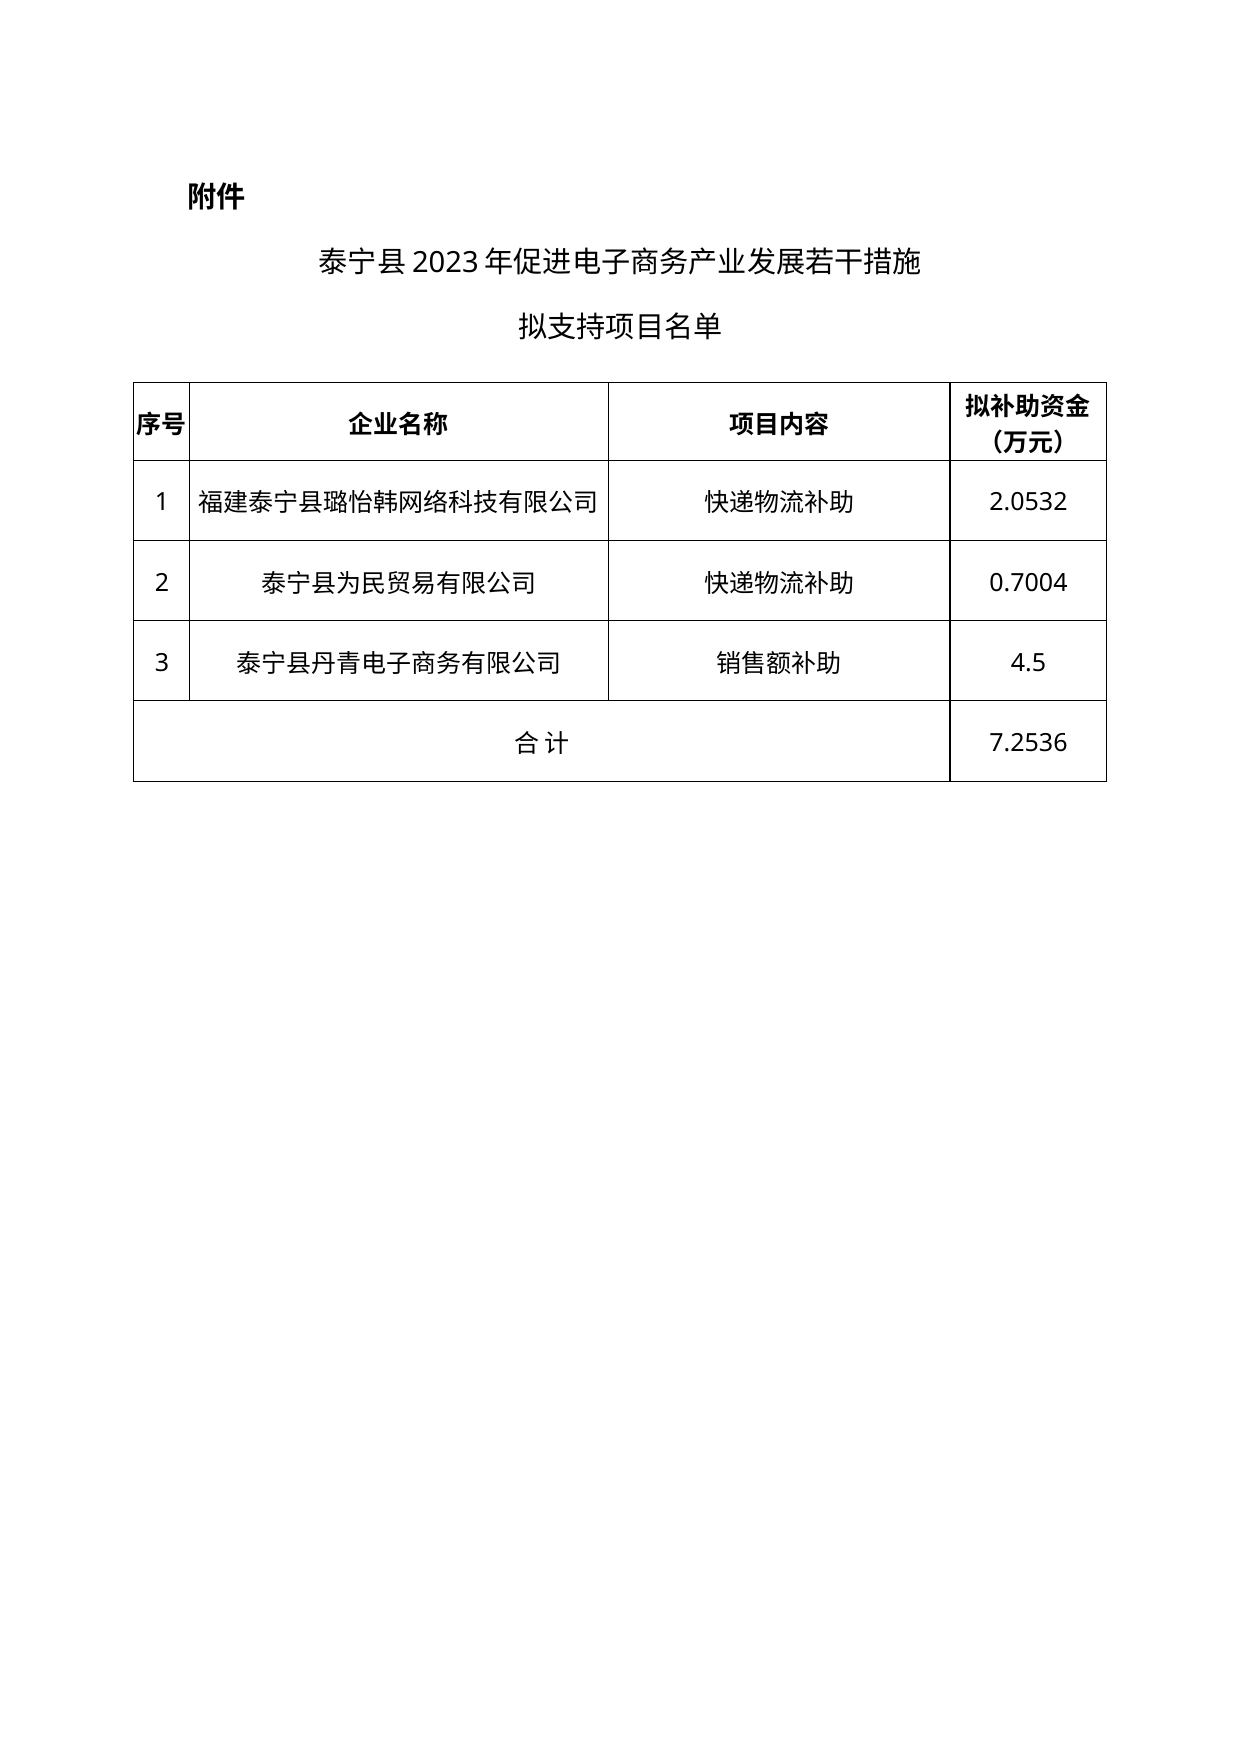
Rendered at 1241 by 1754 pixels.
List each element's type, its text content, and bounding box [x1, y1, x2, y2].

table_cell 7.2536 [951, 701, 1106, 781]
table_cell 3 [134, 621, 189, 700]
table_cell 福建泰宁县璐怡韩网络科技有限公司 [190, 461, 608, 540]
text 拟支持项目名单 [187, 292, 1053, 357]
table_cell 泰宁县为民贸易有限公司 [190, 541, 608, 620]
table_cell 2 [134, 541, 189, 620]
table_cell 泰宁县丹青电子商务有限公司 [190, 621, 608, 700]
table_header 项目内容 [609, 383, 949, 460]
table_cell 4.5 [951, 621, 1106, 700]
text 泰宁县2023年促进电子商务产业发展若干措施 [187, 227, 1053, 292]
table_header 序号 [134, 383, 189, 460]
table_cell 合 计 [134, 701, 949, 781]
table_cell 0.7004 [951, 541, 1106, 620]
table_cell 销售额补助 [609, 621, 949, 700]
table_cell 快递物流补助 [609, 541, 949, 620]
table_cell 快递物流补助 [609, 461, 949, 540]
table_header 企业名称 [190, 383, 608, 460]
table_cell 2.0532 [951, 461, 1106, 540]
text 附件 [187, 162, 1053, 227]
table_header 拟补助资金（万元） [951, 383, 1106, 460]
table_cell 1 [134, 461, 189, 540]
